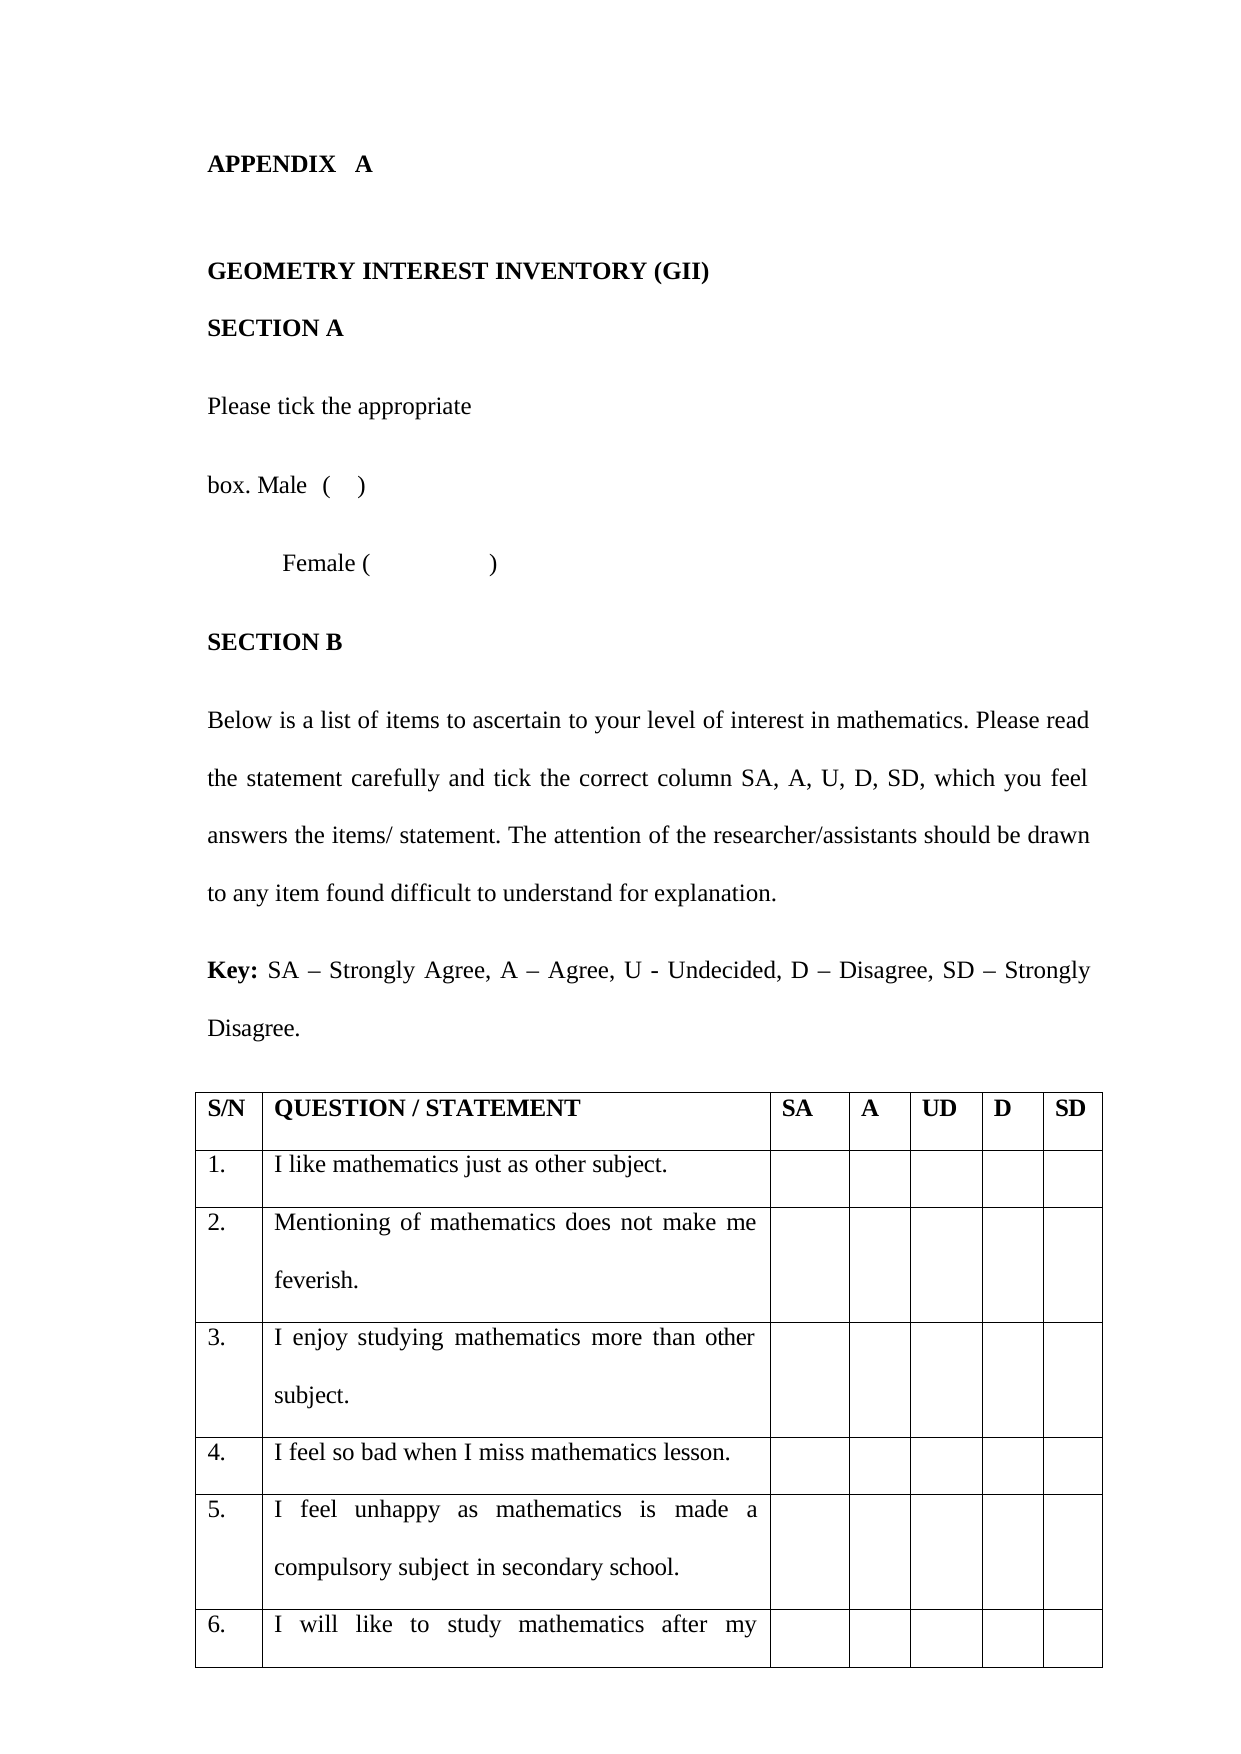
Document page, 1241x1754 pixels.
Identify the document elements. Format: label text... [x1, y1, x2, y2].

table_cell [1044, 1610, 1102, 1667]
table_cell 4. [196, 1438, 262, 1494]
table_cell [983, 1151, 1043, 1207]
table_cell I feel so bad when I miss mathematics lesson. [263, 1438, 770, 1494]
table_header A [850, 1093, 910, 1149]
table_cell [983, 1610, 1043, 1667]
table_cell [1044, 1151, 1102, 1207]
table_cell [850, 1151, 910, 1207]
table_cell I like mathematics just as other subject. [263, 1151, 770, 1207]
table_header SA [771, 1093, 849, 1149]
table_cell Mentioning of mathematics does not make me feverish. [263, 1208, 770, 1322]
table_cell [850, 1438, 910, 1494]
table_cell [771, 1495, 849, 1609]
table_cell [911, 1323, 982, 1437]
text APPENDIX A [207, 149, 1138, 177]
table_header SD [1044, 1093, 1102, 1149]
table_cell [771, 1610, 849, 1667]
table_cell I feel unhappy as mathematics is made a compulsory subject in secondary school. [263, 1495, 770, 1609]
table_cell [771, 1438, 849, 1494]
table_cell 2. [196, 1208, 262, 1322]
table_cell [850, 1208, 910, 1322]
table_cell [983, 1323, 1043, 1437]
table_cell I will like to study mathematics after my [263, 1610, 770, 1667]
table_header S/N [196, 1093, 262, 1149]
table_cell 6. [196, 1610, 262, 1667]
table_cell [983, 1438, 1043, 1494]
table_cell [850, 1495, 910, 1609]
table_cell [850, 1323, 910, 1437]
text Please tick the appropriate box. Male ( ) Female ( ) SECTION B [207, 391, 521, 655]
table_header D [983, 1093, 1043, 1149]
table_cell [983, 1495, 1043, 1609]
table_cell [1044, 1208, 1102, 1322]
table_cell [850, 1610, 910, 1667]
table_cell [1044, 1438, 1102, 1494]
table_cell [771, 1151, 849, 1207]
table_cell [771, 1208, 849, 1322]
table_cell 3. [196, 1323, 262, 1437]
table_cell 1. [196, 1151, 262, 1207]
table_header QUESTION / STATEMENT [263, 1093, 770, 1149]
table_cell [1044, 1323, 1102, 1437]
table_cell [911, 1438, 982, 1494]
table_cell [911, 1610, 982, 1667]
table_cell [911, 1151, 982, 1207]
table_cell [911, 1495, 982, 1609]
text GEOMETRY INTEREST INVENTORY (GII) SECTION A [207, 256, 766, 342]
text Below is a list of items to ascertain to your level of interest in mathematics. Please read the statement carefully and tick the correct column SA, A, U, D, SD, which you feel answers the items/ statement. The attention of the researcher/assistants should be drawn to any item found difficult to understand for explanation. [207, 705, 1090, 906]
table_cell [983, 1208, 1043, 1322]
table_cell I enjoy studying mathematics more than other subject. [263, 1323, 770, 1437]
table_cell [1044, 1495, 1102, 1609]
table_cell 5. [196, 1495, 262, 1609]
table_header UD [911, 1093, 982, 1149]
text Key: SA – Strongly Agree, A – Agree, U - Undecided, D – Disagree, SD – Strongly Disagree. [207, 955, 1091, 1042]
table_cell [911, 1208, 982, 1322]
table_cell [771, 1323, 849, 1437]
